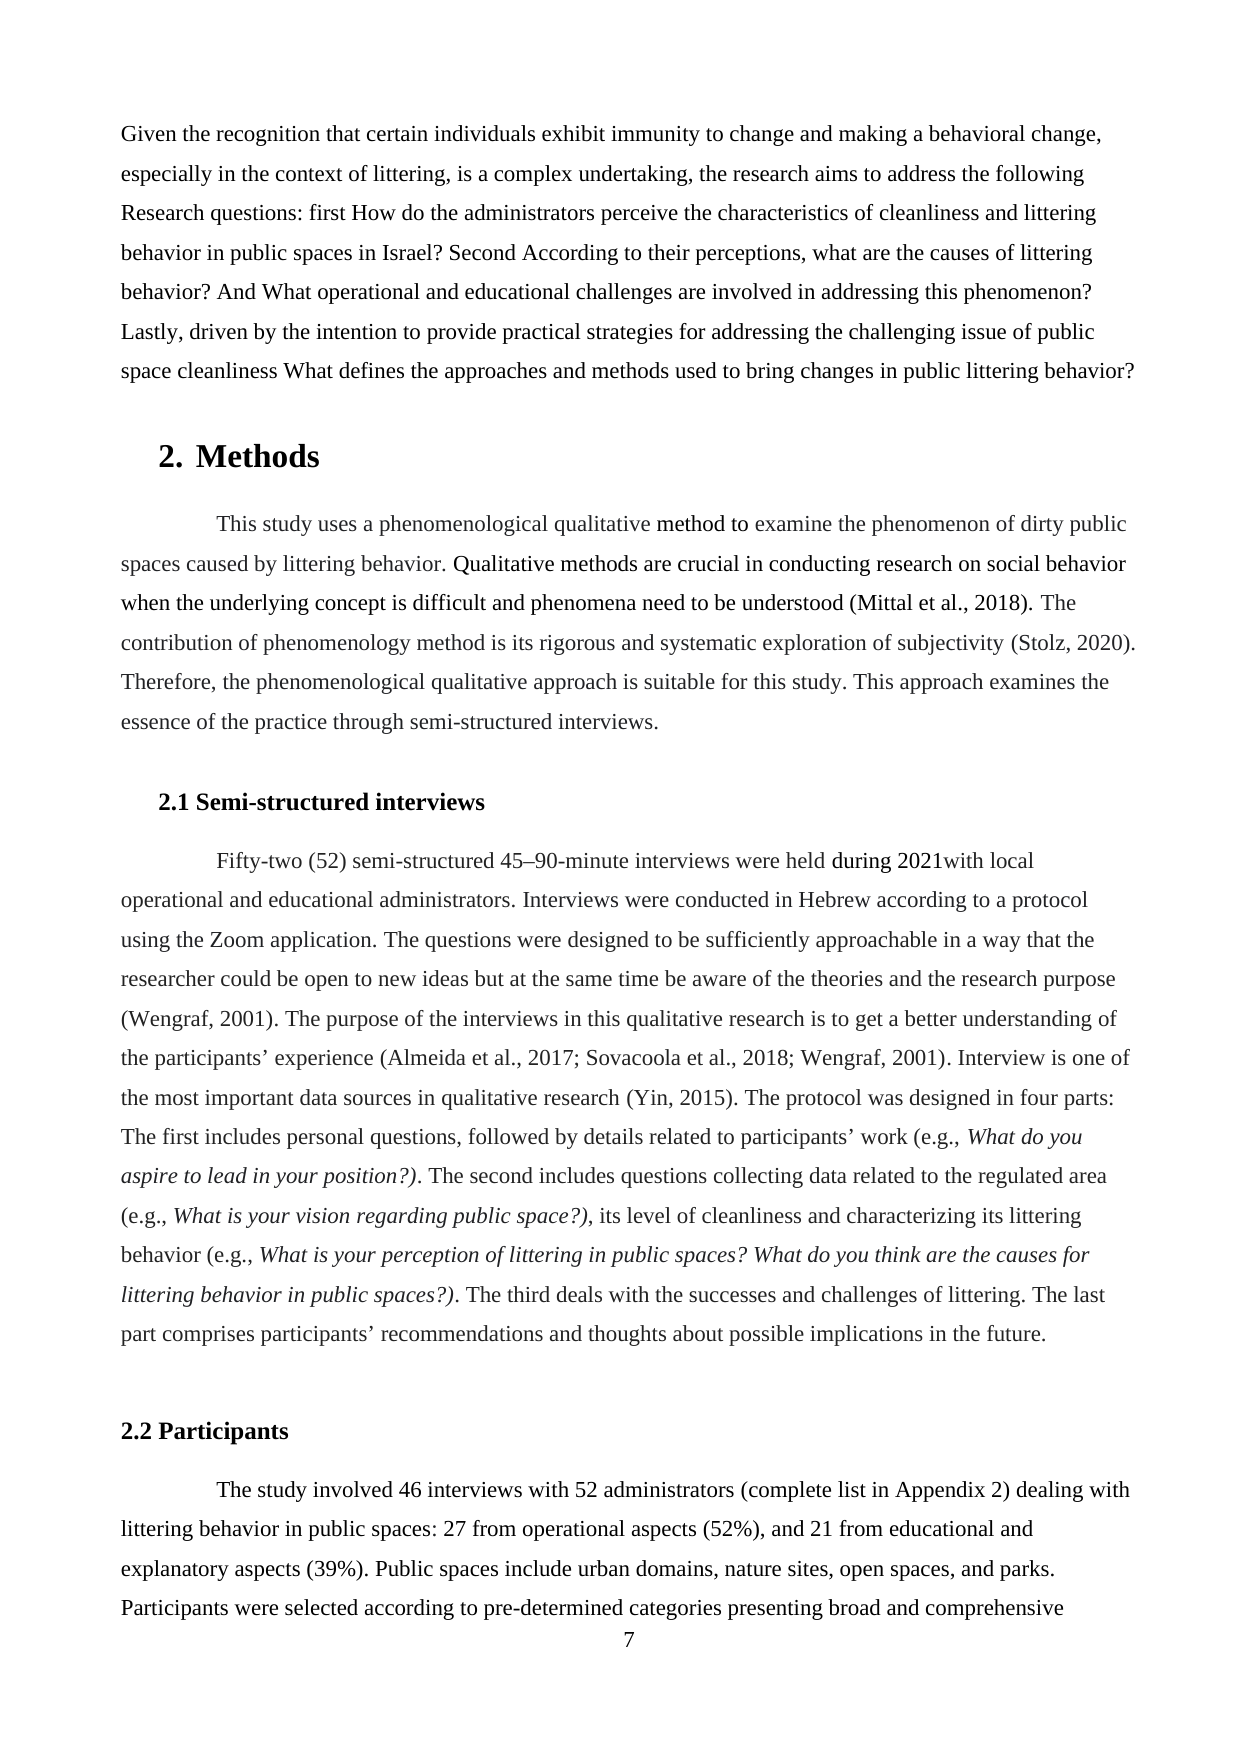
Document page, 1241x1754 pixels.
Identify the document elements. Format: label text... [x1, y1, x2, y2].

text Fifty-two (52) semi-structured 45–90-minute interviews were held during 2021with local operational and educational administrators. Interviews were conducted in Hebrew according to a protocol using the Zoom application. The questions were designed to be sufficiently approachable in a way that the researcher could be open to new ideas but at the same time be aware of the theories and the research purpose (Wengraf, 2001). The purpose of the interviews in this qualitative research is to get a better understanding of the participants’ experience (Almeida et al., 2017; Sovacoola et al., 2018; Wengraf, 2001). Interview is one of the most important data sources in qualitative research (Yin, 2015). The protocol was designed in four parts: The first includes personal questions, followed by details related to participants’ work (e.g., What do you aspire to lead in your position?). The second includes questions collecting data related to the regulated area (e.g., What is your vision regarding public space?), its level of cleanliness and characterizing its littering behavior (e.g., What is your perception of littering in public spaces? What do you think are the causes for littering behavior in public spaces?). The third deals with the successes and challenges of littering. The last part comprises participants’ recommendations and thoughts about possible implications in the future. [121, 847, 1137, 1347]
text This study uses a phenomenological qualitative method to examine the phenomenon of dirty public spaces caused by littering behavior. Qualitative methods are crucial in conducting research on social behavior when the underlying concept is difficult and phenomena need to be understood (Mittal et al., 2018). The contribution of phenomenology method is its rigorous and systematic exploration of subjectivity (Stolz, 2020). Therefore, the phenomenological qualitative approach is suitable for this study. This approach examines the essence of the practice through semi-structured interviews. [121, 511, 1137, 734]
text Given the recognition that certain individuals exhibit immunity to change and making a behavioral change, especially in the context of littering, is a complex undertaking, the research aims to address the following Research questions: first How do the administrators perceive the characteristics of cleanliness and littering behavior in public spaces in Israel? Second According to their perceptions, what are the causes of littering behavior? And What operational and educational challenges are involved in addressing this phenomenon? [121, 121, 1137, 305]
list Semi-structured interviews [158, 787, 1137, 816]
list Methods [158, 436, 1137, 475]
text 2.2 Participants [121, 1416, 1137, 1445]
text Lastly, driven by the intention to provide practical strategies for addressing the challenging issue of public space cleanliness What defines the approaches and methods used to bring changes in public littering behavior? [121, 318, 1137, 384]
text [121, 1476, 1137, 1621]
